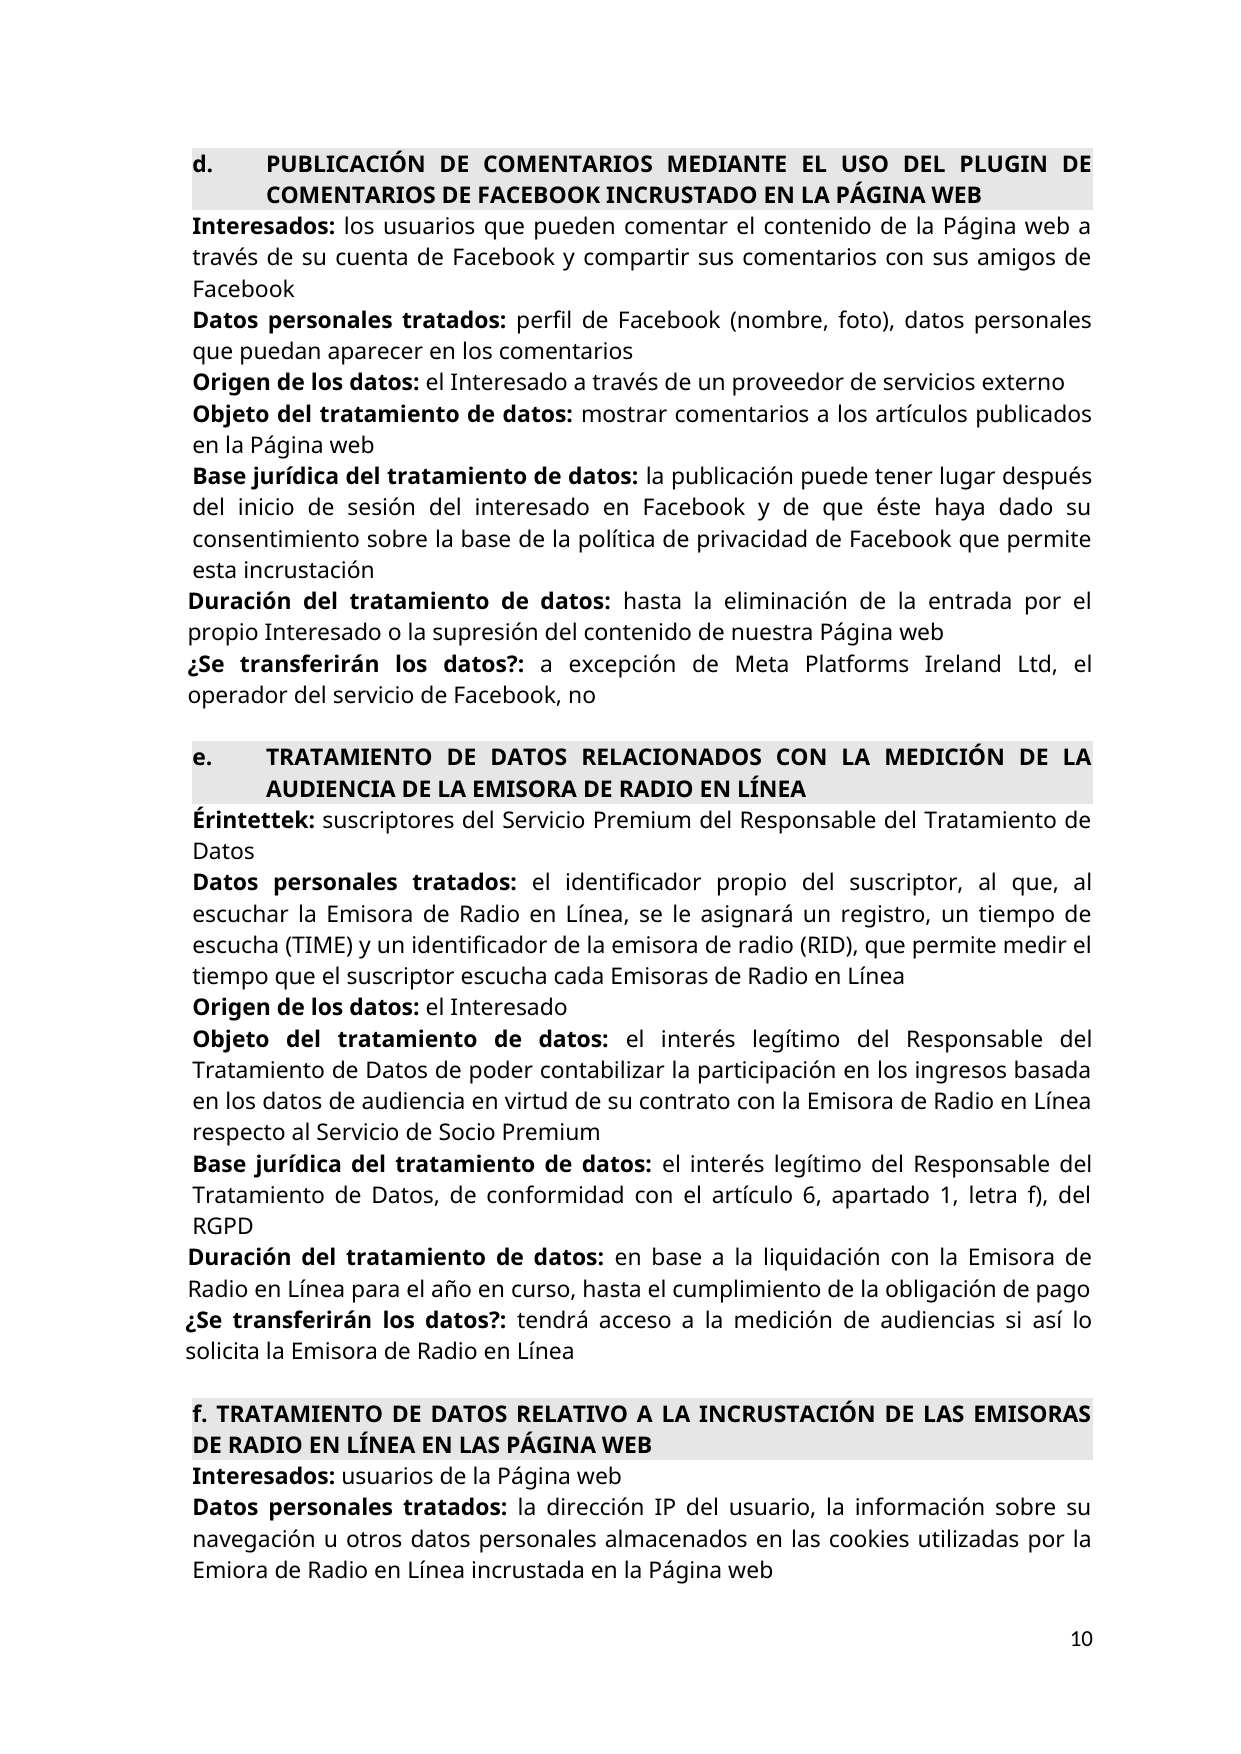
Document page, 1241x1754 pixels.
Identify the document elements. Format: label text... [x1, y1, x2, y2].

text Objeto del tratamiento de datos: el interés legítimo del Responsable del Tratamiento de Datos de poder contabilizar la participación en los ingresos basada en los datos de audiencia en virtud de su contrato con la Emisora de Radio en Línea respecto al Servicio de Socio Premium [192, 1023, 1093, 1148]
text ¿Se transferirán los datos?: tendrá acceso a la medición de audiencias si así lo solicita la Emisora de Radio en Línea [185, 1304, 1093, 1366]
text ¿Se transferirán los datos?: a excepción de Meta Platforms Ireland Ltd, el operador del servicio de Facebook, no [187, 648, 1093, 710]
text Base jurídica del tratamiento de datos: el interés legítimo del Responsable del Tratamiento de Datos, de conformidad con el artículo 6, apartado 1, letra f), del RGPD [192, 1148, 1093, 1241]
text Datos personales tratados: perfil de Facebook (nombre, foto), datos personales que puedan aparecer en los comentarios [192, 304, 1093, 366]
text Origen de los datos: el Interesado [192, 991, 1093, 1023]
text Duración del tratamiento de datos: en base a la liquidación con la Emisora de Radio en Línea para el año en curso, hasta el cumplimiento de la obligación de pago [187, 1241, 1093, 1304]
text Interesados: los usuarios que pueden comentar el contenido de la Página web a través de su cuenta de Facebook y compartir sus comentarios con sus amigos de Facebook [192, 210, 1093, 304]
text Base jurídica del tratamiento de datos: la publicación puede tener lugar después del inicio de sesión del interesado en Facebook y de que éste haya dado su consentimiento sobre la base de la política de privacidad de Facebook que permite esta incrustación [192, 460, 1093, 585]
list TRATAMIENTO DE DATOS RELACIONADOS CON LA MEDICIÓN DE LA AUDIENCIA DE LA EMISORA DE RADIO EN LÍNEA [192, 741, 1093, 804]
list PUBLICACIÓN DE COMENTARIOS MEDIANTE EL USO DEL PLUGIN DE COMENTARIOS DE FACEBOOK INCRUSTADO EN LA PÁGINA WEB [192, 148, 1093, 210]
text Interesados: usuarios de la Página web [192, 1460, 1093, 1491]
text f. TRATAMIENTO DE DATOS RELATIVO A LA INCRUSTACIÓN DE LAS EMISORAS DE RADIO EN LÍNEA EN LAS PÁGINA WEB [192, 1398, 1093, 1460]
text Objeto del tratamiento de datos: mostrar comentarios a los artículos publicados en la Página web [192, 398, 1093, 460]
text Duración del tratamiento de datos: hasta la eliminación de la entrada por el propio Interesado o la supresión del contenido de nuestra Página web [187, 585, 1093, 648]
text Érintettek: suscriptores del Servicio Premium del Responsable del Tratamiento de Datos [192, 804, 1093, 866]
text Origen de los datos: el Interesado a través de un proveedor de servicios externo [192, 366, 1093, 398]
text Datos personales tratados: la dirección IP del usuario, la información sobre su navegación u otros datos personales almacenados en las cookies utilizadas por la Emiora de Radio en Línea incrustada en la Página web [192, 1491, 1093, 1585]
text Datos personales tratados: el identificador propio del suscriptor, al que, al escuchar la Emisora de Radio en Línea, se le asignará un registro, un tiempo de escucha (TIME) y un identificador de la emisora de radio (RID), que permite medir el tiempo que el suscriptor escucha cada Emisoras de Radio en Línea [192, 866, 1093, 991]
